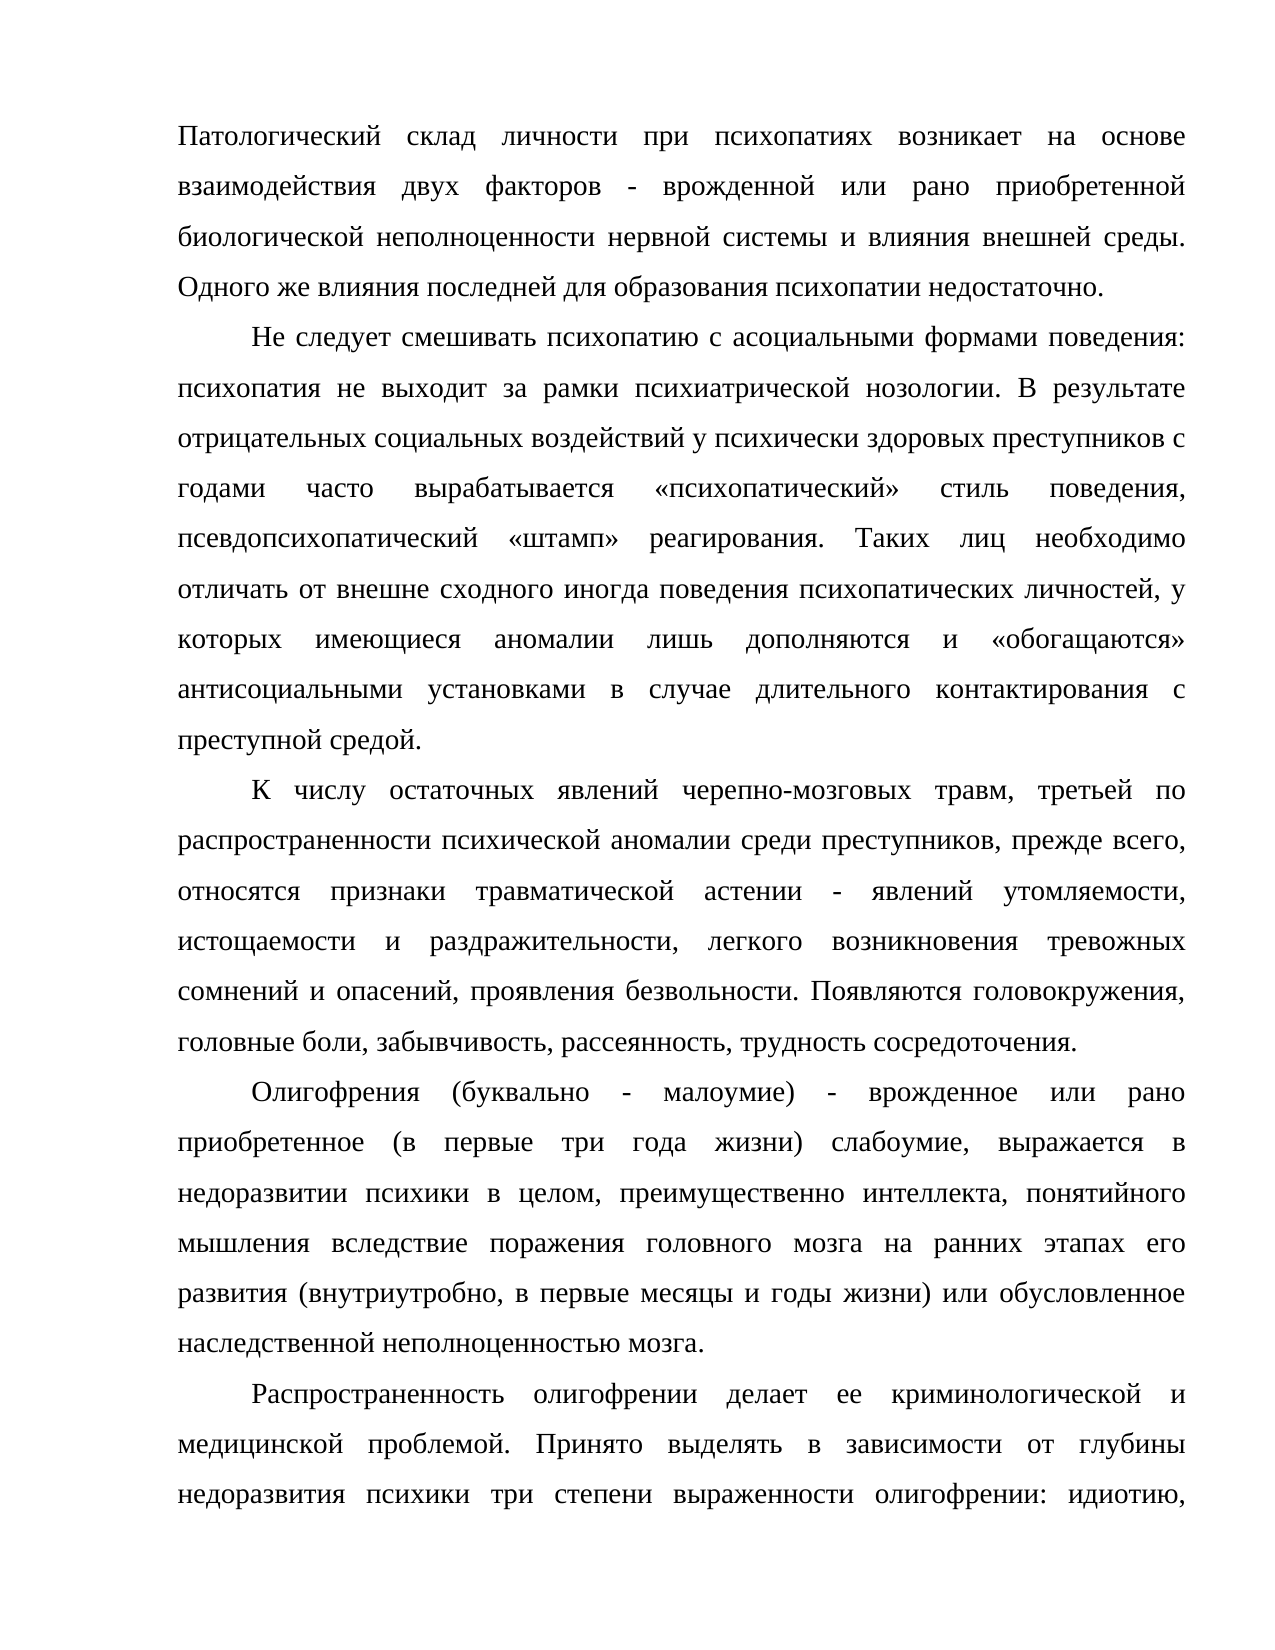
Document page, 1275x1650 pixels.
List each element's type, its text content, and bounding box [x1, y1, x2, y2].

text Олигофрения (буквально - малоумие) - врожденное или рано приобретенное (в первые три года жизни) слабоумие, выражается в недоразвитии психики в целом, преимущественно интеллекта, понятийного мышления вследствие поражения головного мозга на ранних этапах его развития (внутриутробно, в первые месяцы и годы жизни) или обусловленное наследственной неполноценностью мозга. [177, 1074, 1186, 1359]
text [177, 1376, 1186, 1510]
text К числу остаточных явлений черепно-мозговых травм, третьей по распространенности психической аномалии среди преступников, прежде всего, относятся признаки травматической астении - явлений утомляемости, истощаемости и раздражительности, легкого возникновения тревожных сомнений и опасений, проявления безвольности. Появляются головокружения, головные боли, забывчивость, рассеянность, трудность сосредоточения. [177, 772, 1186, 1057]
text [177, 118, 1186, 303]
text Не следует смешивать психопатию с асоциальными формами поведения: психопатия не выходит за рамки психиатрической нозологии. В результате отрицательных социальных воздействий у психически здоровых преступников с годами часто вырабатывается «психопатический» стиль поведения, псевдопсихопатический «штамп» реагирования. Таких лиц необходимо отличать от внешне сходного иногда поведения психопатических личностей, у которых имеющиеся аномалии лишь дополняются и «обогащаются» антисоциальными установками в случае длительного контактирования с преступной средой. [177, 319, 1186, 755]
